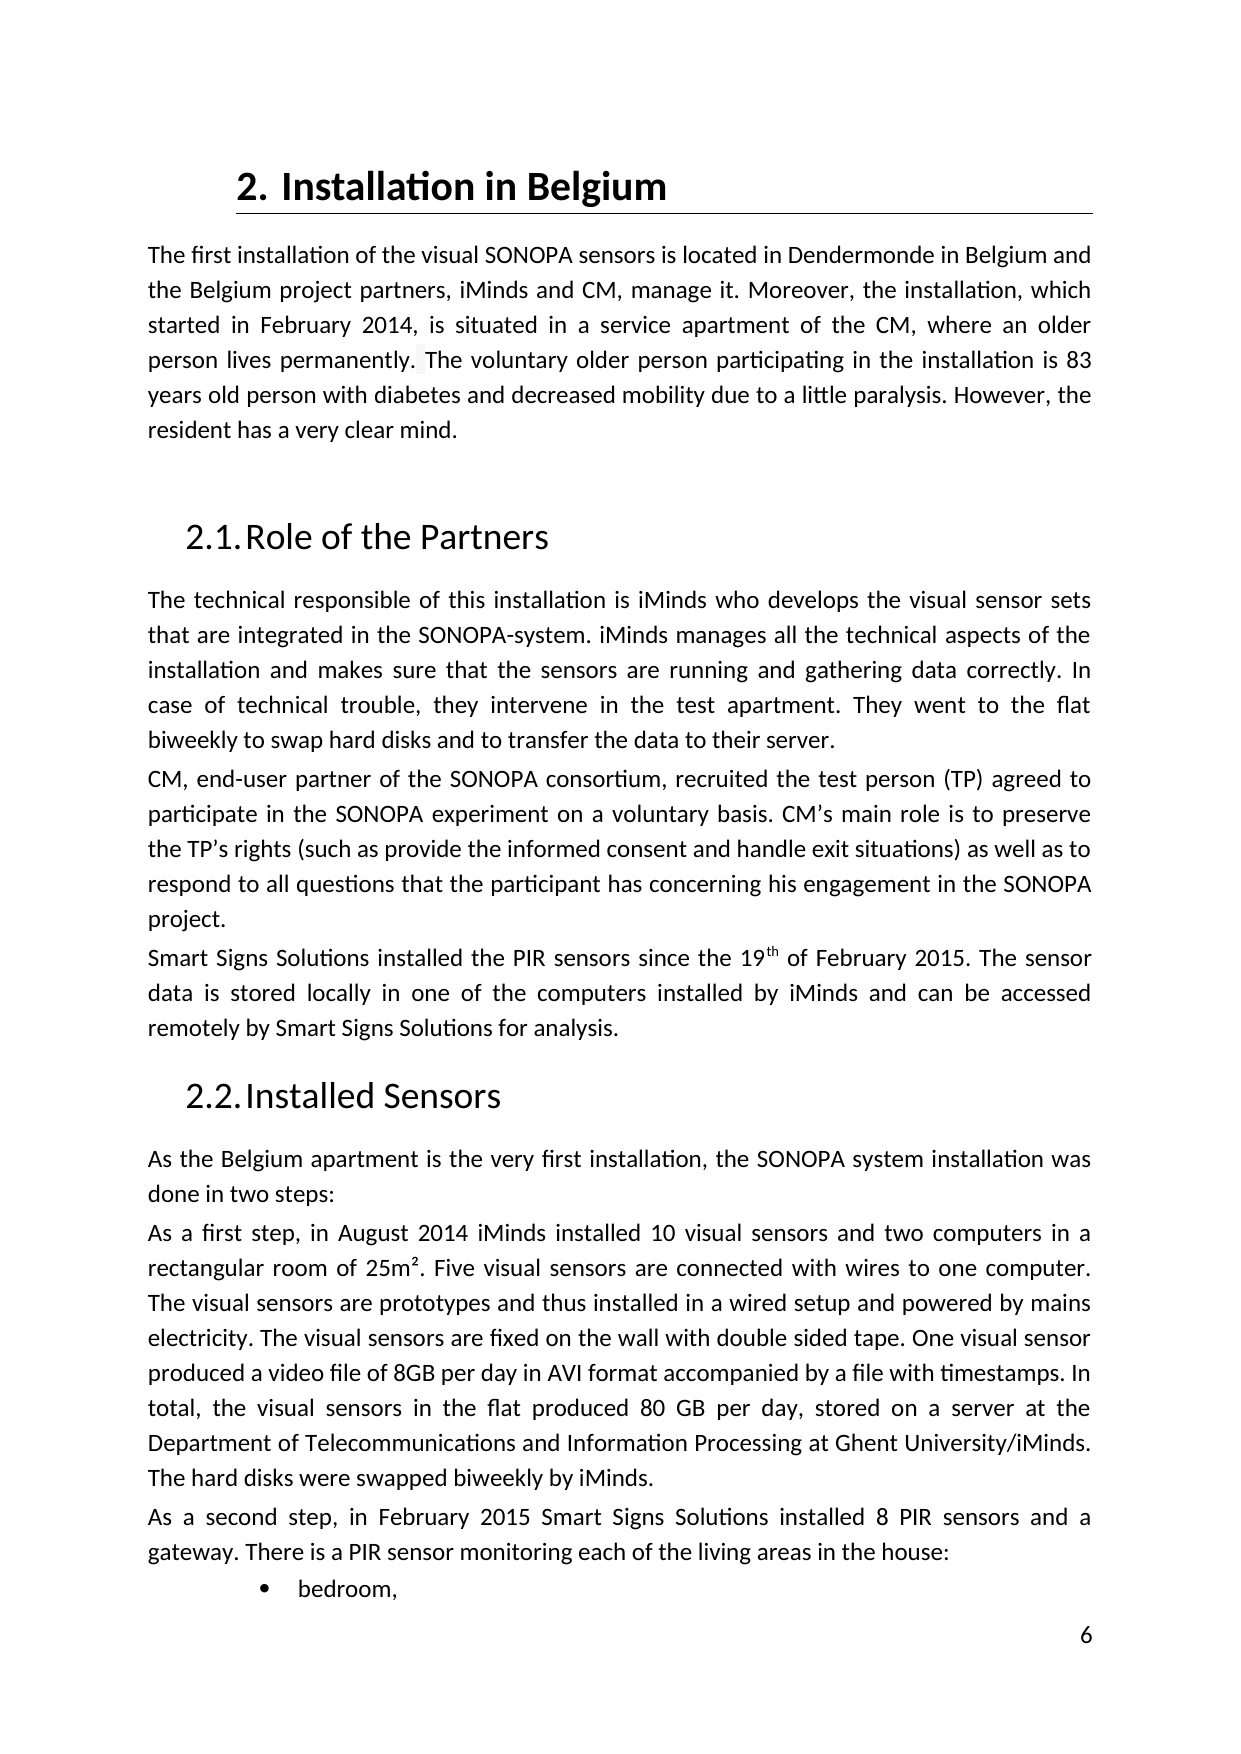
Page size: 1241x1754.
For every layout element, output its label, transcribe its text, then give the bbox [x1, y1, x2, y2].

list bedroom, [260, 1576, 1093, 1603]
text CM, end-user partner of the SONOPA consortium, recruited the test person (TP) agreed to participate in the SONOPA experiment on a voluntary basis. CM’s main role is to preserve the TP’s rights (such as provide the informed consent and handle exit situations) as well as to respond to all questions that the participant has concerning his engagement in the SONOPA project. [148, 763, 1093, 934]
text As the Belgium apartment is the very first installation, the SONOPA system installation was done in two steps: [148, 1143, 1093, 1209]
text As a first step, in August 2014 iMinds installed 10 visual sensors and two computers in a rectangular room of 25m². Five visual sensors are connected with wires to one computer. The visual sensors are prototypes and thus installed in a wired setup and powered by mains electricity. The visual sensors are fixed on the wall with double sided tape. One visual sensor produced a video file of 8GB per day in AVI format accompanied by a file with timestamps. In total, the visual sensors in the flat produced 80 GB per day, stored on a server at the Department of Telecommunications and Information Processing at Ghent University/iMinds. The hard disks were swapped biweekly by iMinds. [148, 1217, 1093, 1493]
subtitle Installation in Belgium [236, 160, 1093, 213]
text Smart Signs Solutions installed the PIR sensors since the 19th of February 2015. The sensor data is stored locally in one of the computers installed by iMinds and can be accessed remotely by Smart Signs Solutions for analysis. [148, 942, 1093, 1043]
text The first installation of the visual SONOPA sensors is located in Dendermonde in Belgium and the Belgium project partners, iMinds and CM, manage it. Moreover, the installation, which started in February 2014, is situated in a service apartment of the CM, where an older person lives permanently. The voluntary older person participating in the installation is 83 years old person with diabetes and decreased mobility due to a little paralysis. However, the resident has a very clear mind. [148, 239, 1093, 444]
subtitle Role of the Partners [185, 513, 1093, 559]
text As a second step, in February 2015 Smart Signs Solutions installed 8 PIR sensors and a gateway. There is a PIR sensor monitoring each of the living areas in the house: [148, 1502, 1093, 1567]
text The technical responsible of this installation is iMinds who develops the visual sensor sets that are integrated in the SONOPA-system. iMinds manages all the technical aspects of the installation and makes sure that the sensors are running and gathering data correctly. In case of technical trouble, they intervene in the test apartment. They went to the flat biweekly to swap hard disks and to transfer the data to their server. [148, 584, 1093, 754]
subtitle Installed Sensors [185, 1072, 1093, 1118]
